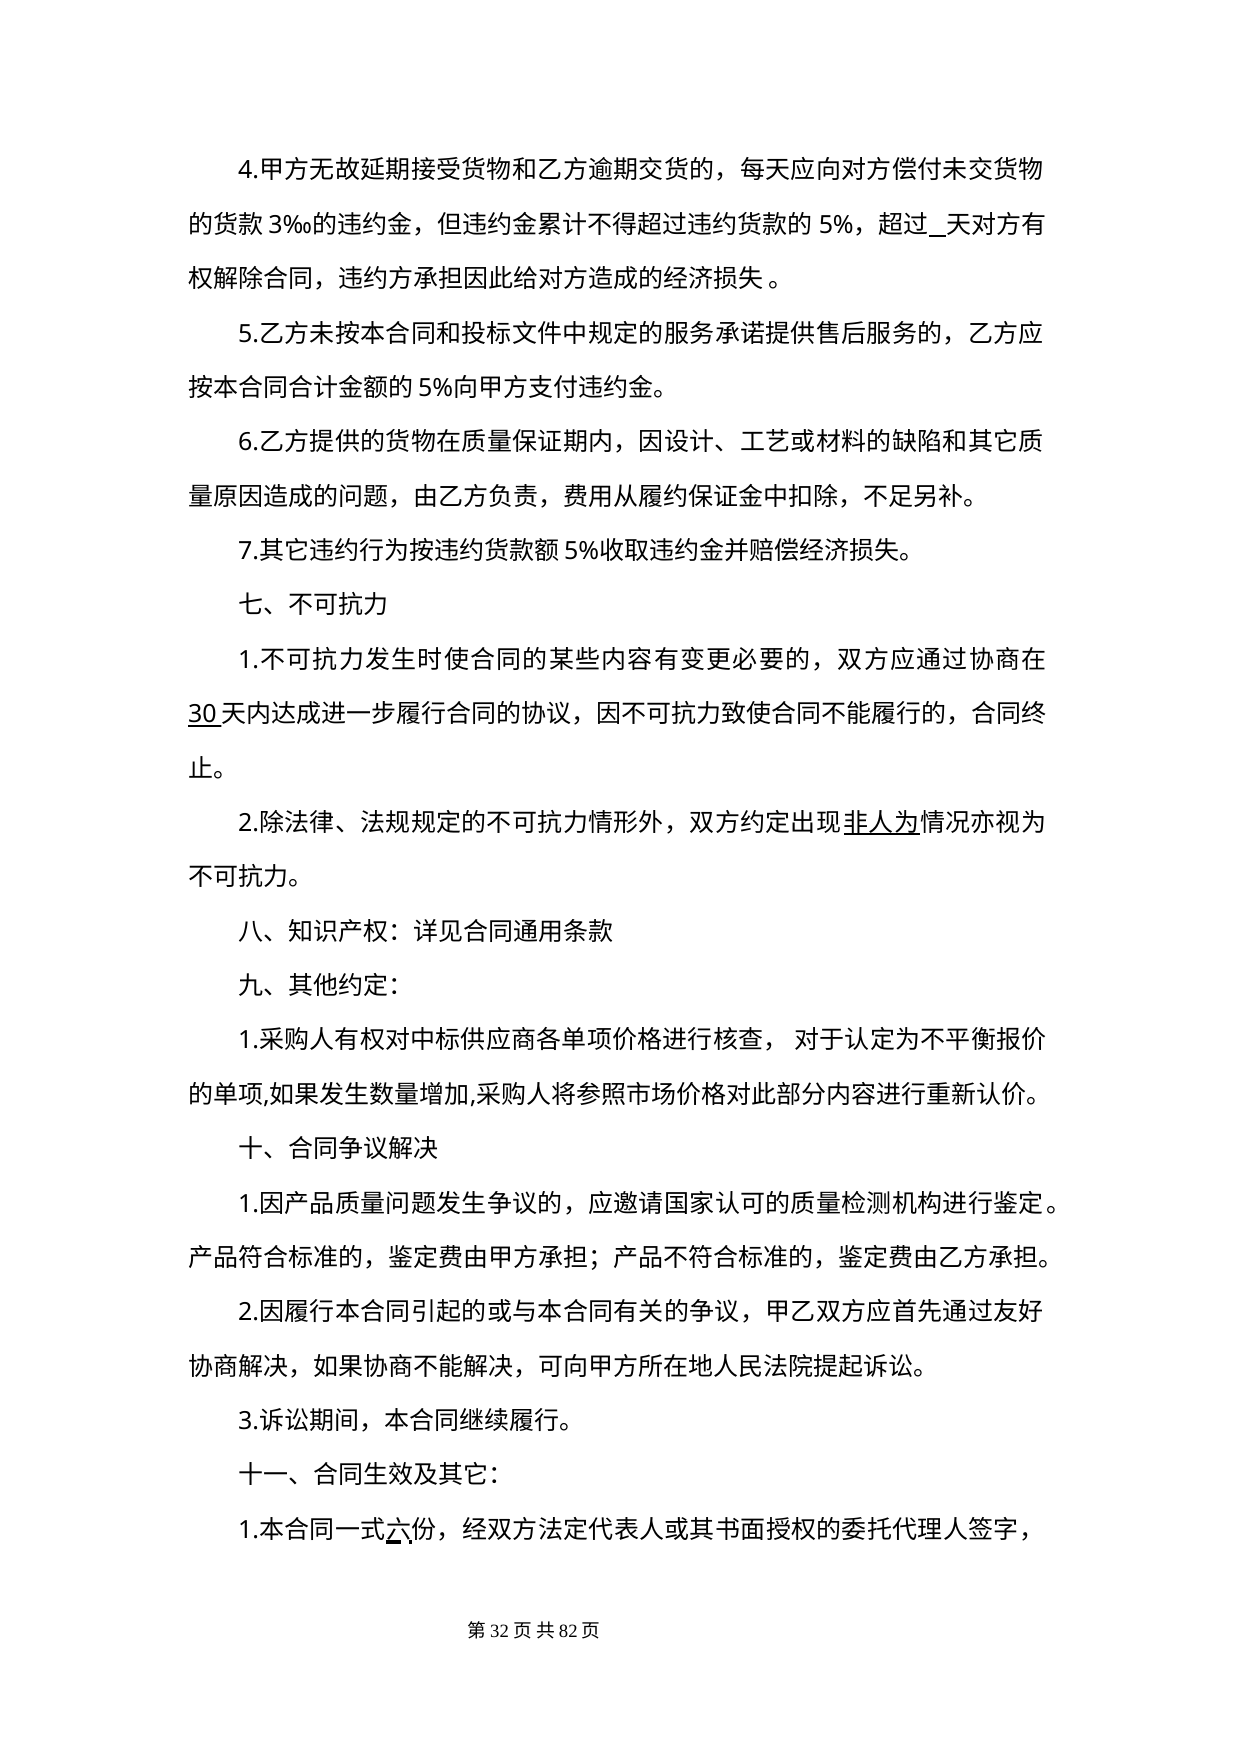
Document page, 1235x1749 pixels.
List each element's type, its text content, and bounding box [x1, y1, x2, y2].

text 1.因产品质量问题发生争议的，应邀请国家认可的质量检测机构进行鉴定。产品符合标准的，鉴定费由甲方承担；产品不符合标准的，鉴定费由乙方承担。 [188, 1183, 1046, 1274]
text 七、不可抗力 [188, 585, 1046, 621]
text 十一、合同生效及其它： [188, 1455, 1046, 1491]
text 5.乙方未按本合同和投标文件中规定的服务承诺提供售后服务的，乙方应按本合同合计金额的5%向甲方支付违约金。 [188, 313, 1046, 404]
text 十、合同争议解决 [188, 1129, 1046, 1165]
text 九、其他约定： [188, 966, 1046, 1002]
text 2.因履行本合同引起的或与本合同有关的争议，甲乙双方应首先通过友好协商解决，如果协商不能解决，可向甲方所在地人民法院提起诉讼。 [188, 1292, 1046, 1382]
text 1.采购人有权对中标供应商各单项价格进行核查， 对于认定为不平衡报价的单项,如果发生数量增加,采购人将参照市场价格对此部分内容进行重新认价。 [188, 1020, 1046, 1111]
text 7.其它违约行为按违约货款额5%收取违约金并赔偿经济损失。 [188, 531, 1046, 567]
text 2.除法律、法规规定的不可抗力情形外，双方约定出现非人为情况亦视为不可抗力。 [188, 802, 1046, 893]
text 4.甲方无故延期接受货物和乙方逾期交货的，每天应向对方偿付未交货物的货款3‰的违约金，但违约金累计不得超过违约货款的5%，超过 天对方有权解除合同，违约方承担因此给对方造成的经济损失 。 [188, 150, 1046, 295]
text 八、知识产权：详见合同通用条款 [188, 911, 1046, 947]
text 3.诉讼期间，本合同继续履行。 [188, 1401, 1046, 1437]
text 1.不可抗力发生时使合同的某些内容有变更必要的，双方应通过协商在 30天内达成进一步履行合同的协议，因不可抗力致使合同不能履行的，合同终止。 [188, 639, 1046, 784]
text 6.乙方提供的货物在质量保证期内，因设计、工艺或材料的缺陷和其它质量原因造成的问题，由乙方负责，费用从履约保证金中扣除，不足另补。 [188, 422, 1046, 512]
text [188, 1509, 1046, 1546]
